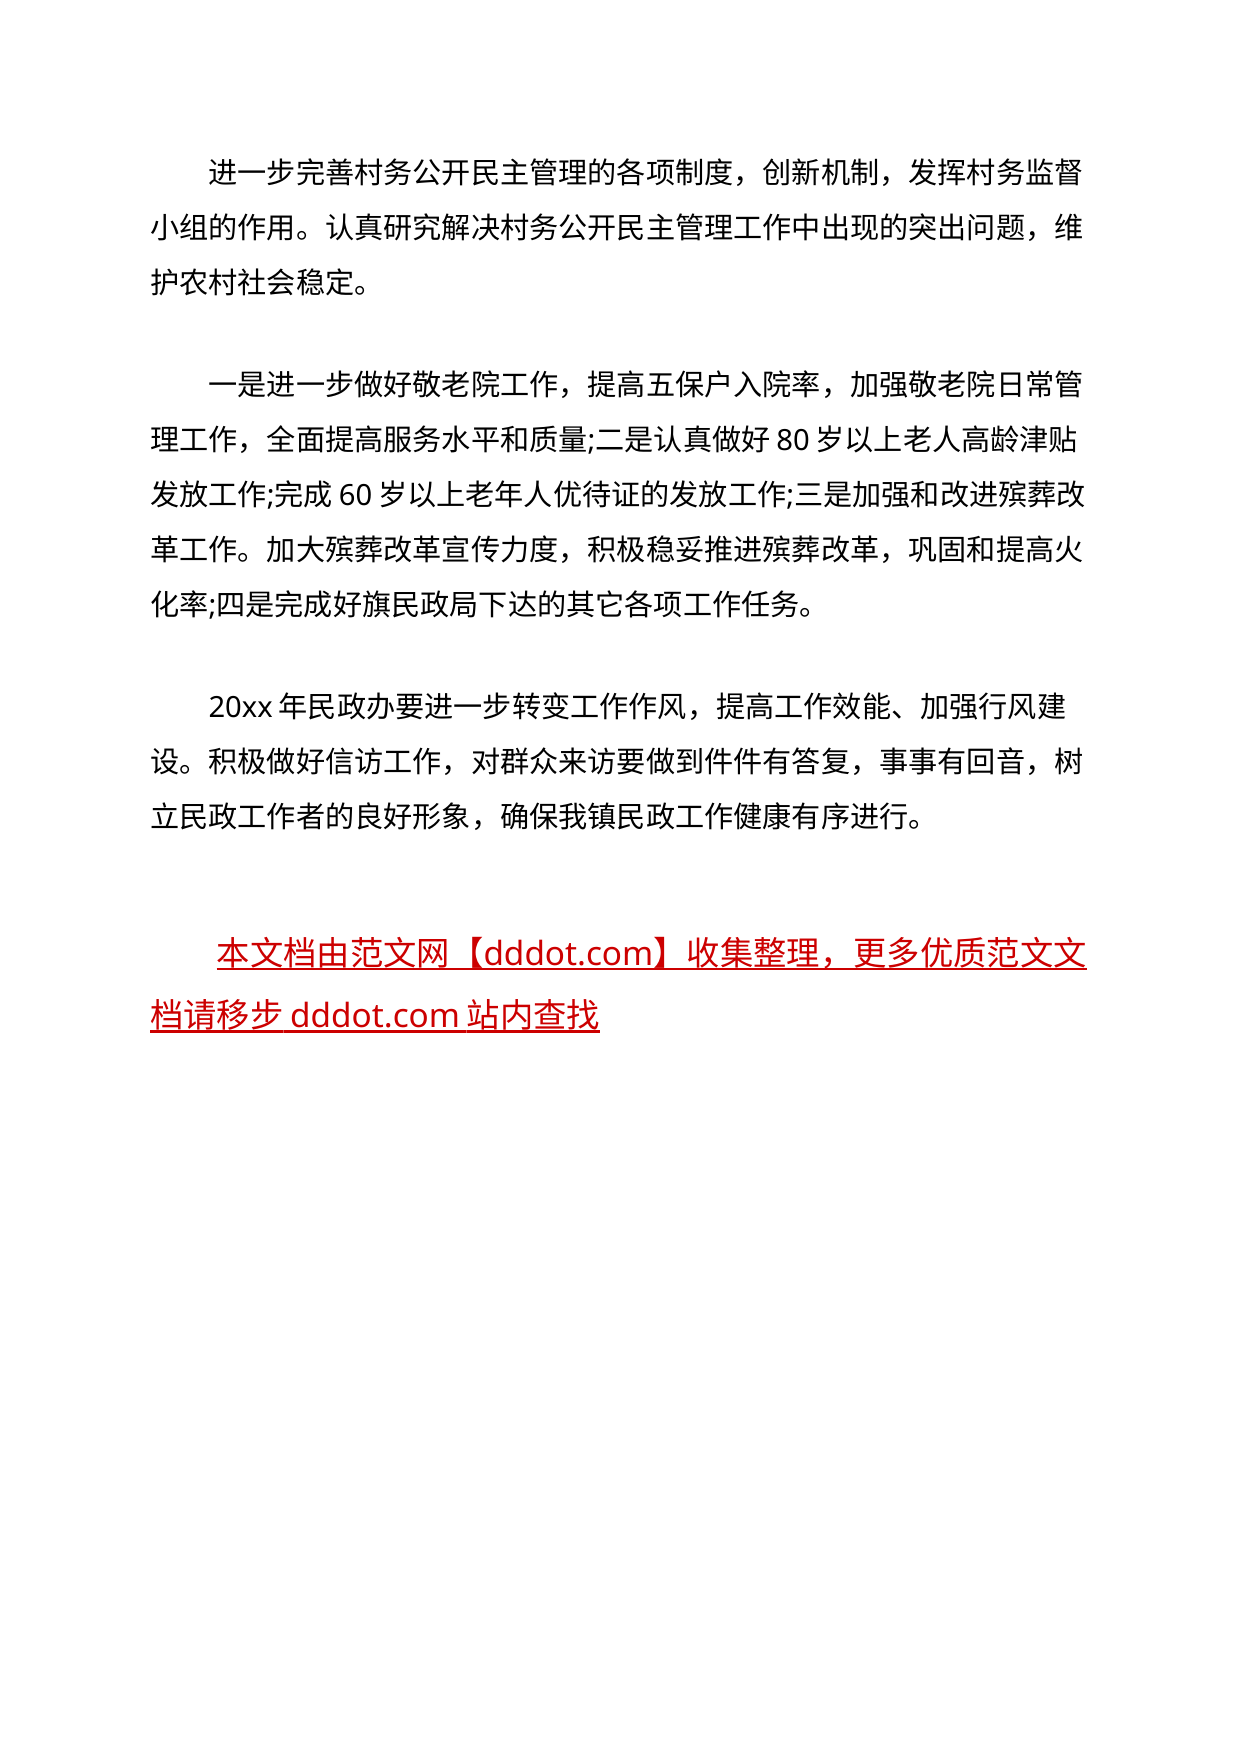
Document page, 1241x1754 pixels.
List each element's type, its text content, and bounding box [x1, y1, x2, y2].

text 进一步完善村务公开民主管理的各项制度，创新机制，发挥村务监督小组的作用。认真研究解决村务公开民主管理工作中出现的突出问题，维护农村社会稳定。 [150, 150, 1090, 302]
text 20xx年民政办要进一步转变工作作风，提高工作效能、加强行风建设。积极做好信访工作，对群众来访要做到件件有答复，事事有回音，树立民政工作者的良好形象，确保我镇民政工作健康有序进行。 [150, 683, 1090, 836]
text 一是进一步做好敬老院工作，提高五保户入院率，加强敬老院日常管理工作，全面提高服务水平和质量;二是认真做好80岁以上老人高龄津贴发放工作;完成60岁以上老年人优待证的发放工作;三是加强和改进殡葬改革工作。加大殡葬改革宣传力度，积极稳妥推进殡葬改革，巩固和提高火化率;四是完成好旗民政局下达的其它各项工作任务。 [150, 362, 1090, 624]
text 本文档由范文网【dddot.com】收集整理，更多优质范文文档请移步dddot.com站内查找 [150, 926, 1090, 1037]
